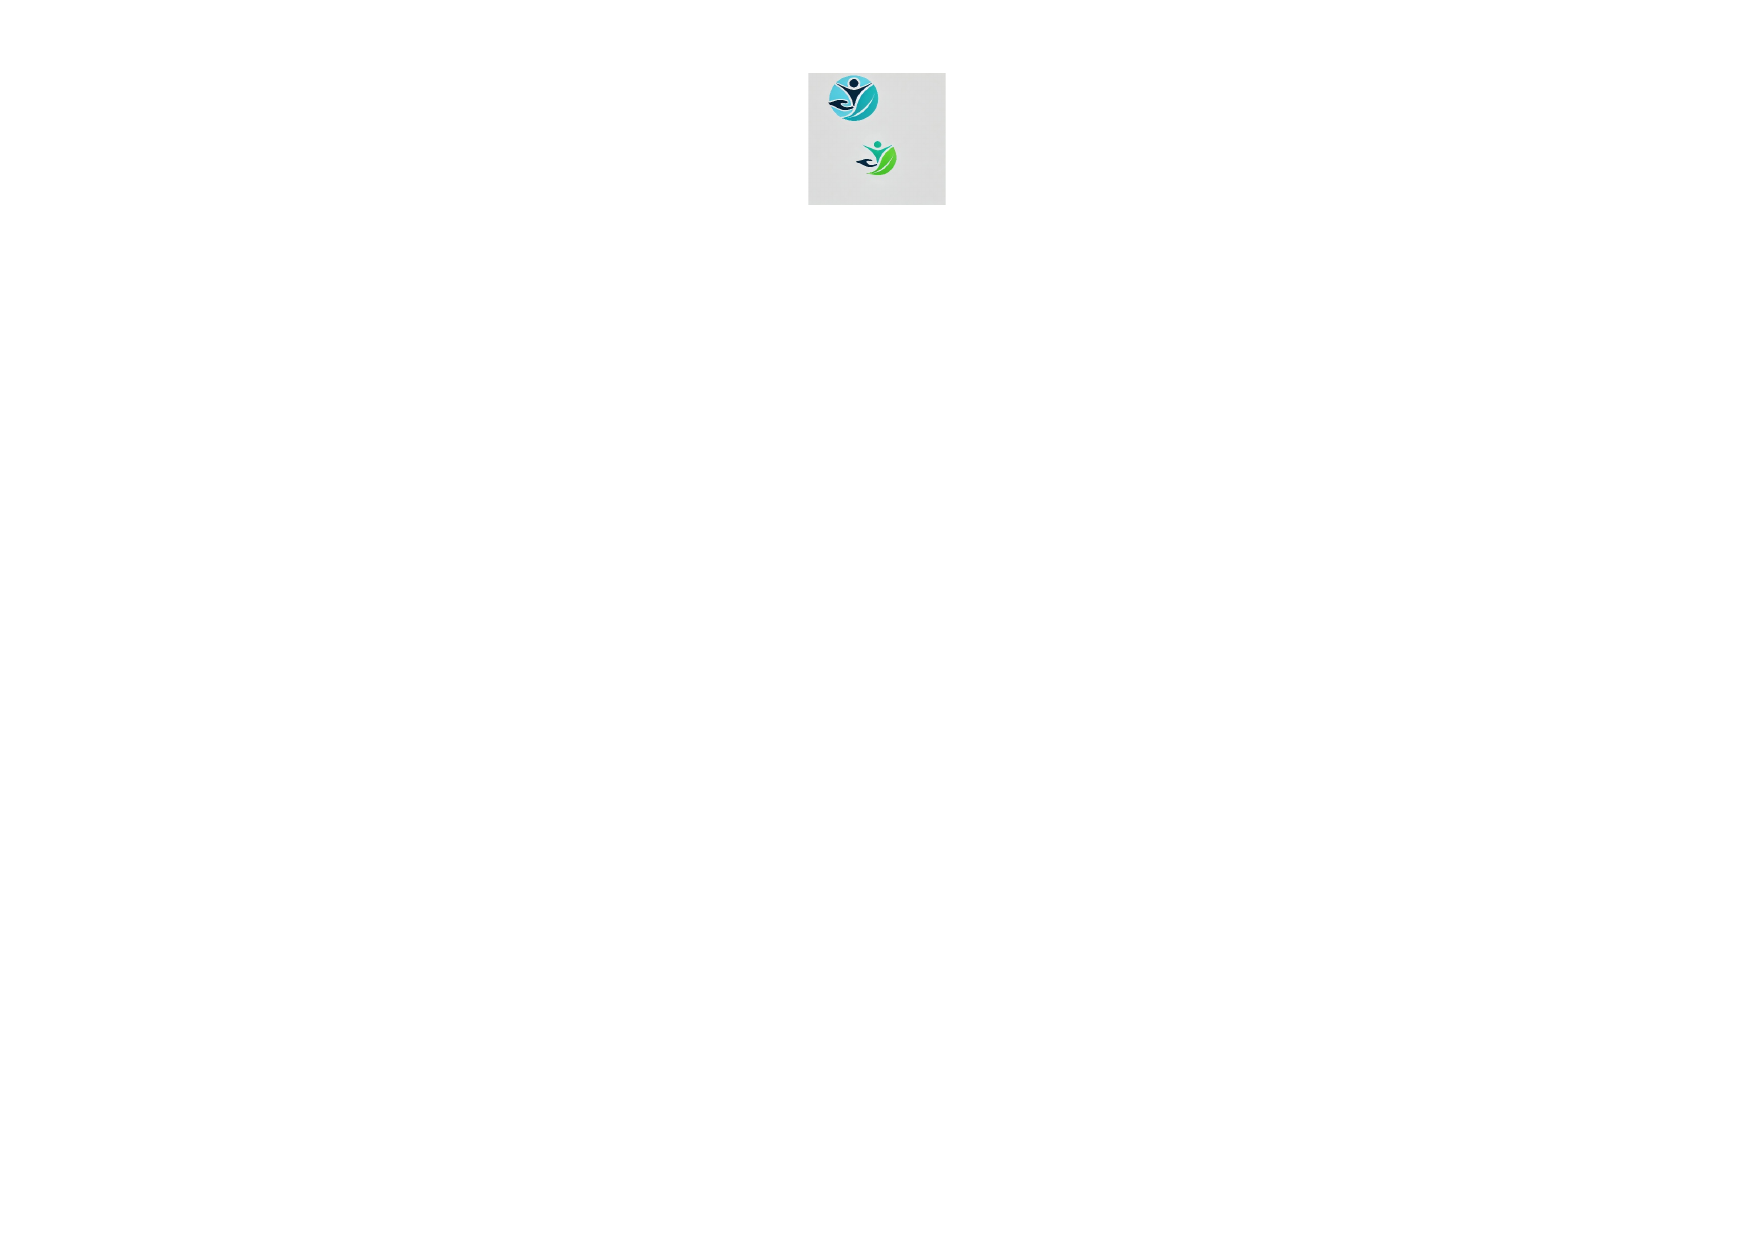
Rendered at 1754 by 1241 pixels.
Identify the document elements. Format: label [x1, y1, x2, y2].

picture [808, 73, 946, 205]
